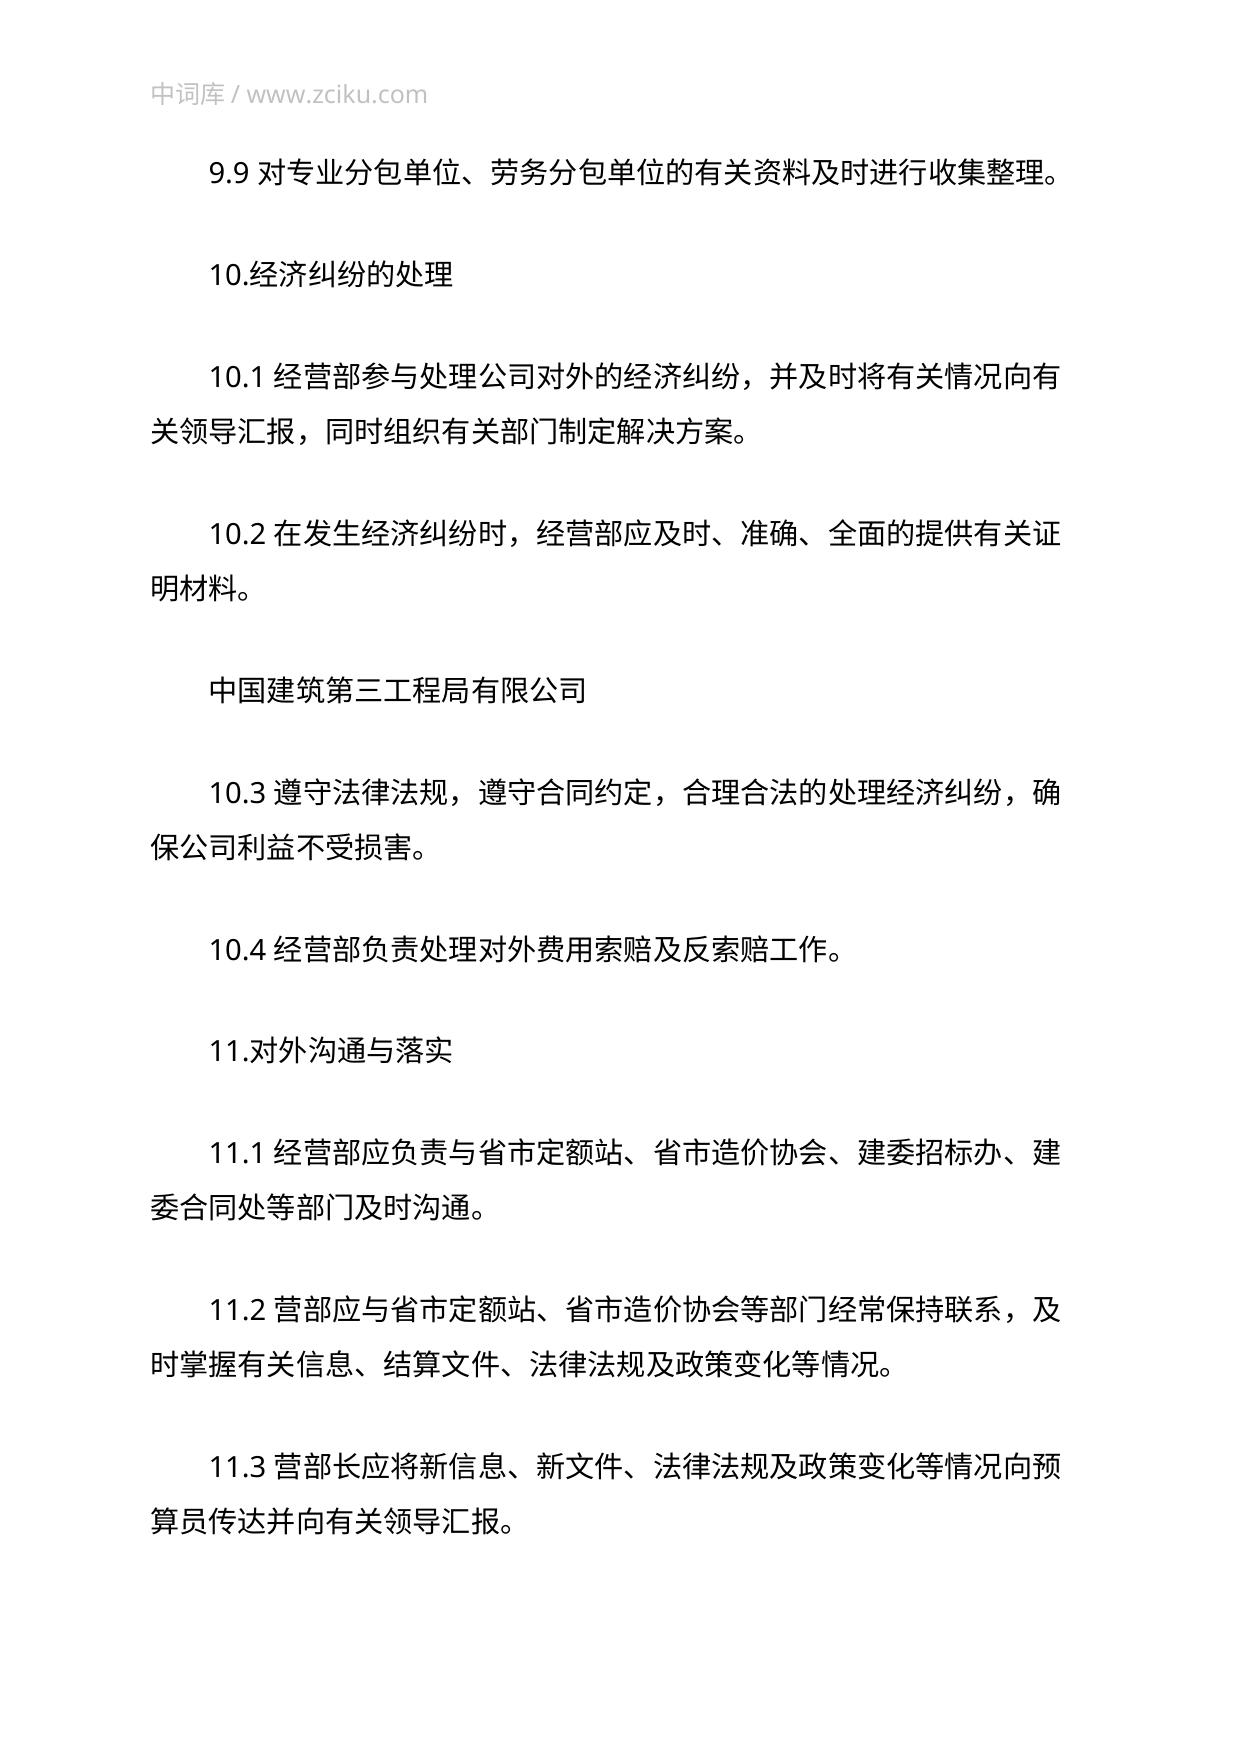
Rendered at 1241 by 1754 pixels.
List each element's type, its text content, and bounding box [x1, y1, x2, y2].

text 11.对外沟通与落实 [150, 1028, 1090, 1070]
text 10.经济纠纷的处理 [150, 252, 1090, 294]
text 10.3 遵守法律法规，遵守合同约定，合理合法的处理经济纠纷，确保公司利益不受损害。 [150, 769, 1090, 867]
text 9.9 对专业分包单位、劳务分包单位的有关资料及时进行收集整理。 [150, 150, 1090, 192]
text 中国建筑第三工程局有限公司 [150, 667, 1090, 710]
text 10.4 经营部负责处理对外费用索赔及反索赔工作。 [150, 926, 1090, 968]
text 11.3 营部长应将新信息、新文件、法律法规及政策变化等情况向预算员传达并向有关领导汇报。 [150, 1443, 1090, 1541]
text 10.2 在发生经济纠纷时，经营部应及时、准确、全面的提供有关证明材料。 [150, 511, 1090, 608]
text 11.1 经营部应负责与省市定额站、省市造价协会、建委招标办、建委合同处等部门及时沟通。 [150, 1130, 1090, 1227]
text 11.2 营部应与省市定额站、省市造价协会等部门经常保持联系，及时掌握有关信息、结算文件、法律法规及政策变化等情况。 [150, 1287, 1090, 1384]
text 10.1 经营部参与处理公司对外的经济纠纷，并及时将有关情况向有关领导汇报，同时组织有关部门制定解决方案。 [150, 354, 1090, 451]
